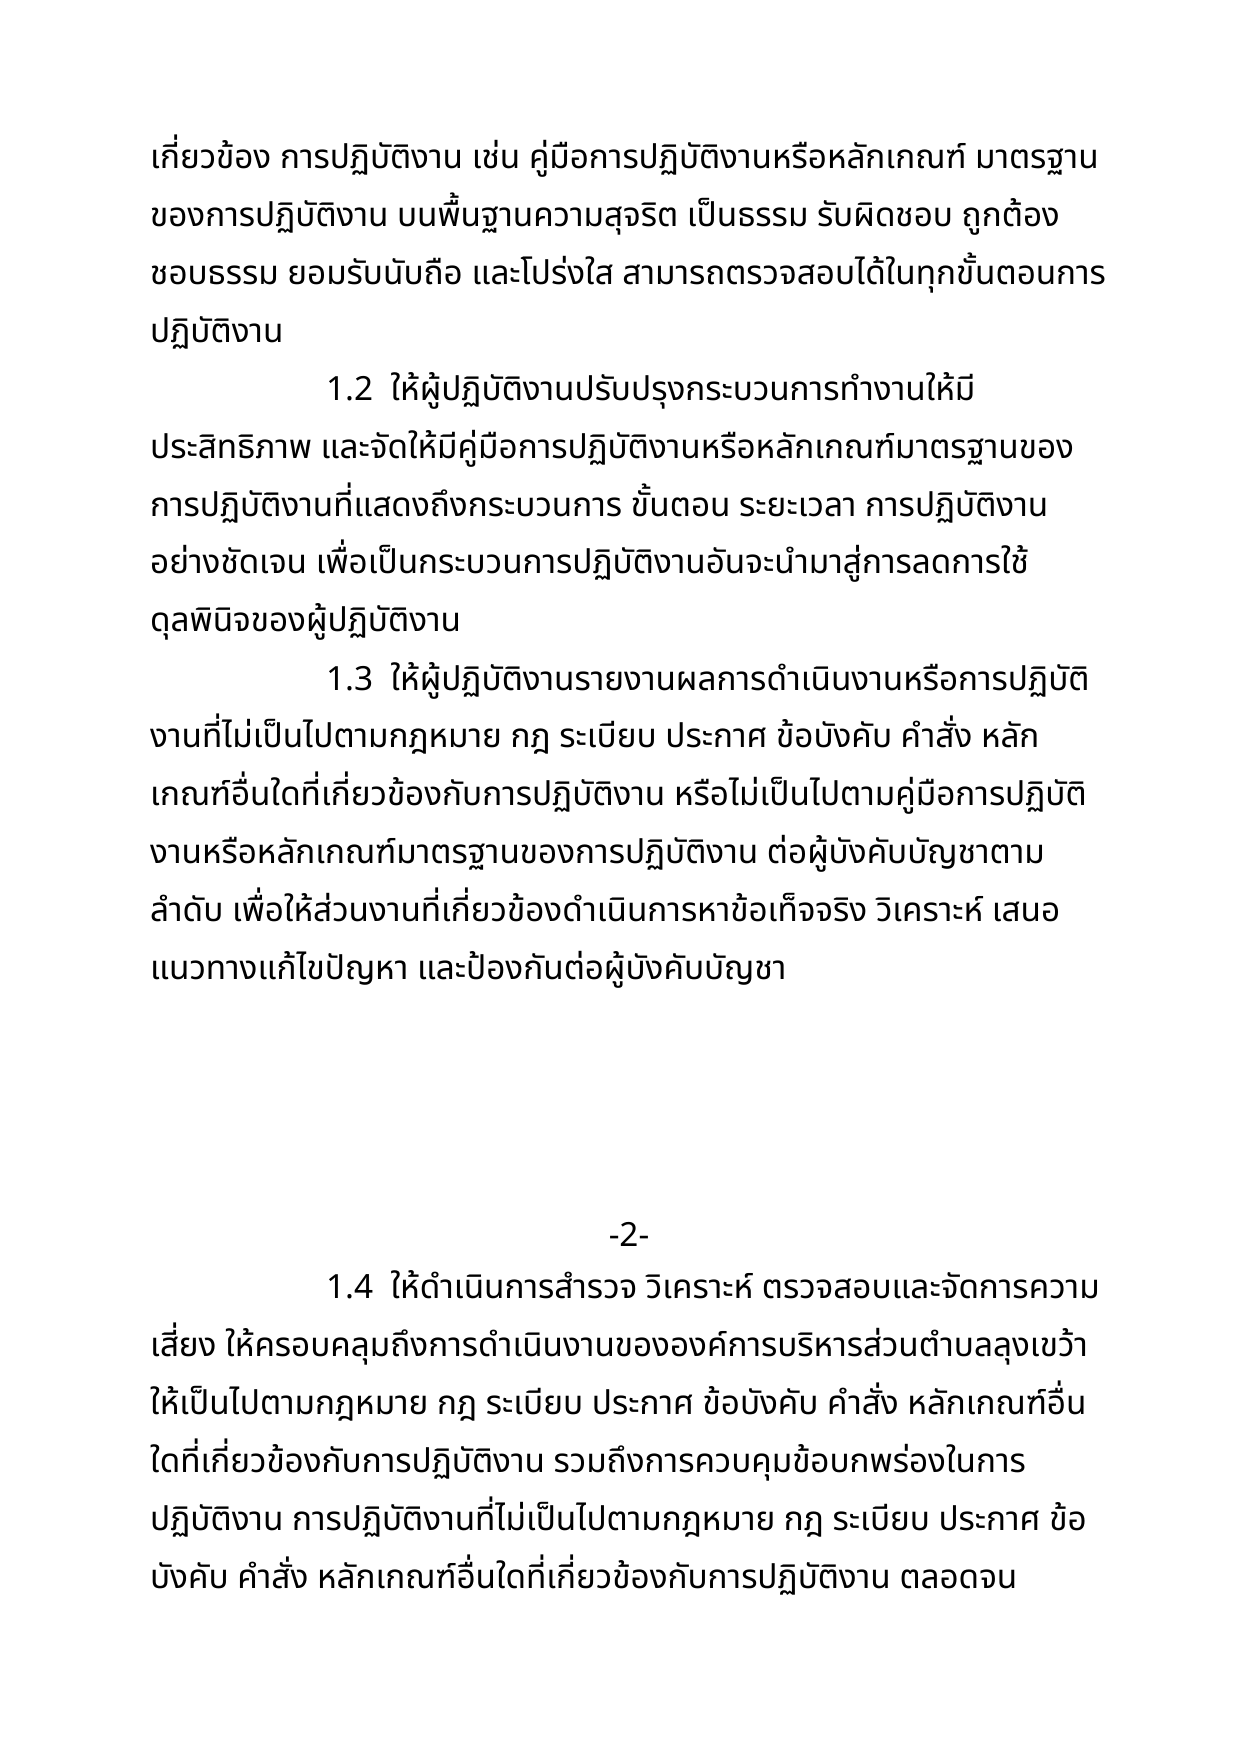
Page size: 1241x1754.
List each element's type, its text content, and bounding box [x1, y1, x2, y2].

text 1.2 ให้ผู้ปฏิบัติงานปรับปรุงกระบวนการทำงานให้มีประสิทธิภาพ และจัดให้มีคู่มือการปฏิบัติงานหรือหลักเกณฑ์มาตรฐานของการปฏิบัติงานที่แสดงถึงกระบวนการ ขั้นตอน ระยะเวลา การปฏิบัติงานอย่างชัดเจน เพื่อเป็นกระบวนการปฏิบัติงานอันจะนำมาสู่การลดการใช้ดุลพินิจของผู้ปฏิบัติงาน [150, 364, 1107, 647]
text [150, 133, 1107, 357]
text 1.3 ให้ผู้ปฏิบัติงานรายงานผลการดำเนินงานหรือการปฏิบัติงานที่ไม่เป็นไปตามกฎหมาย กฎ ระเบียบ ประกาศ ข้อบังคับ คำสั่ง หลักเกณฑ์อื่นใดที่เกี่ยวข้องกับการปฏิบัติงาน หรือไม่เป็นไปตามคู่มือการปฏิบัติงานหรือหลักเกณฑ์มาตรฐานของการปฏิบัติงาน ต่อผู้บังคับบัญชาตามลำดับ เพื่อให้ส่วนงานที่เกี่ยวข้องดำเนินการหาข้อเท็จจริง วิเคราะห์ เสนอแนวทางแก้ไขปัญหา และป้องกันต่อผู้บังคับบัญชา [150, 654, 1107, 994]
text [150, 1263, 1107, 1603]
text -2- [150, 1211, 1107, 1256]
